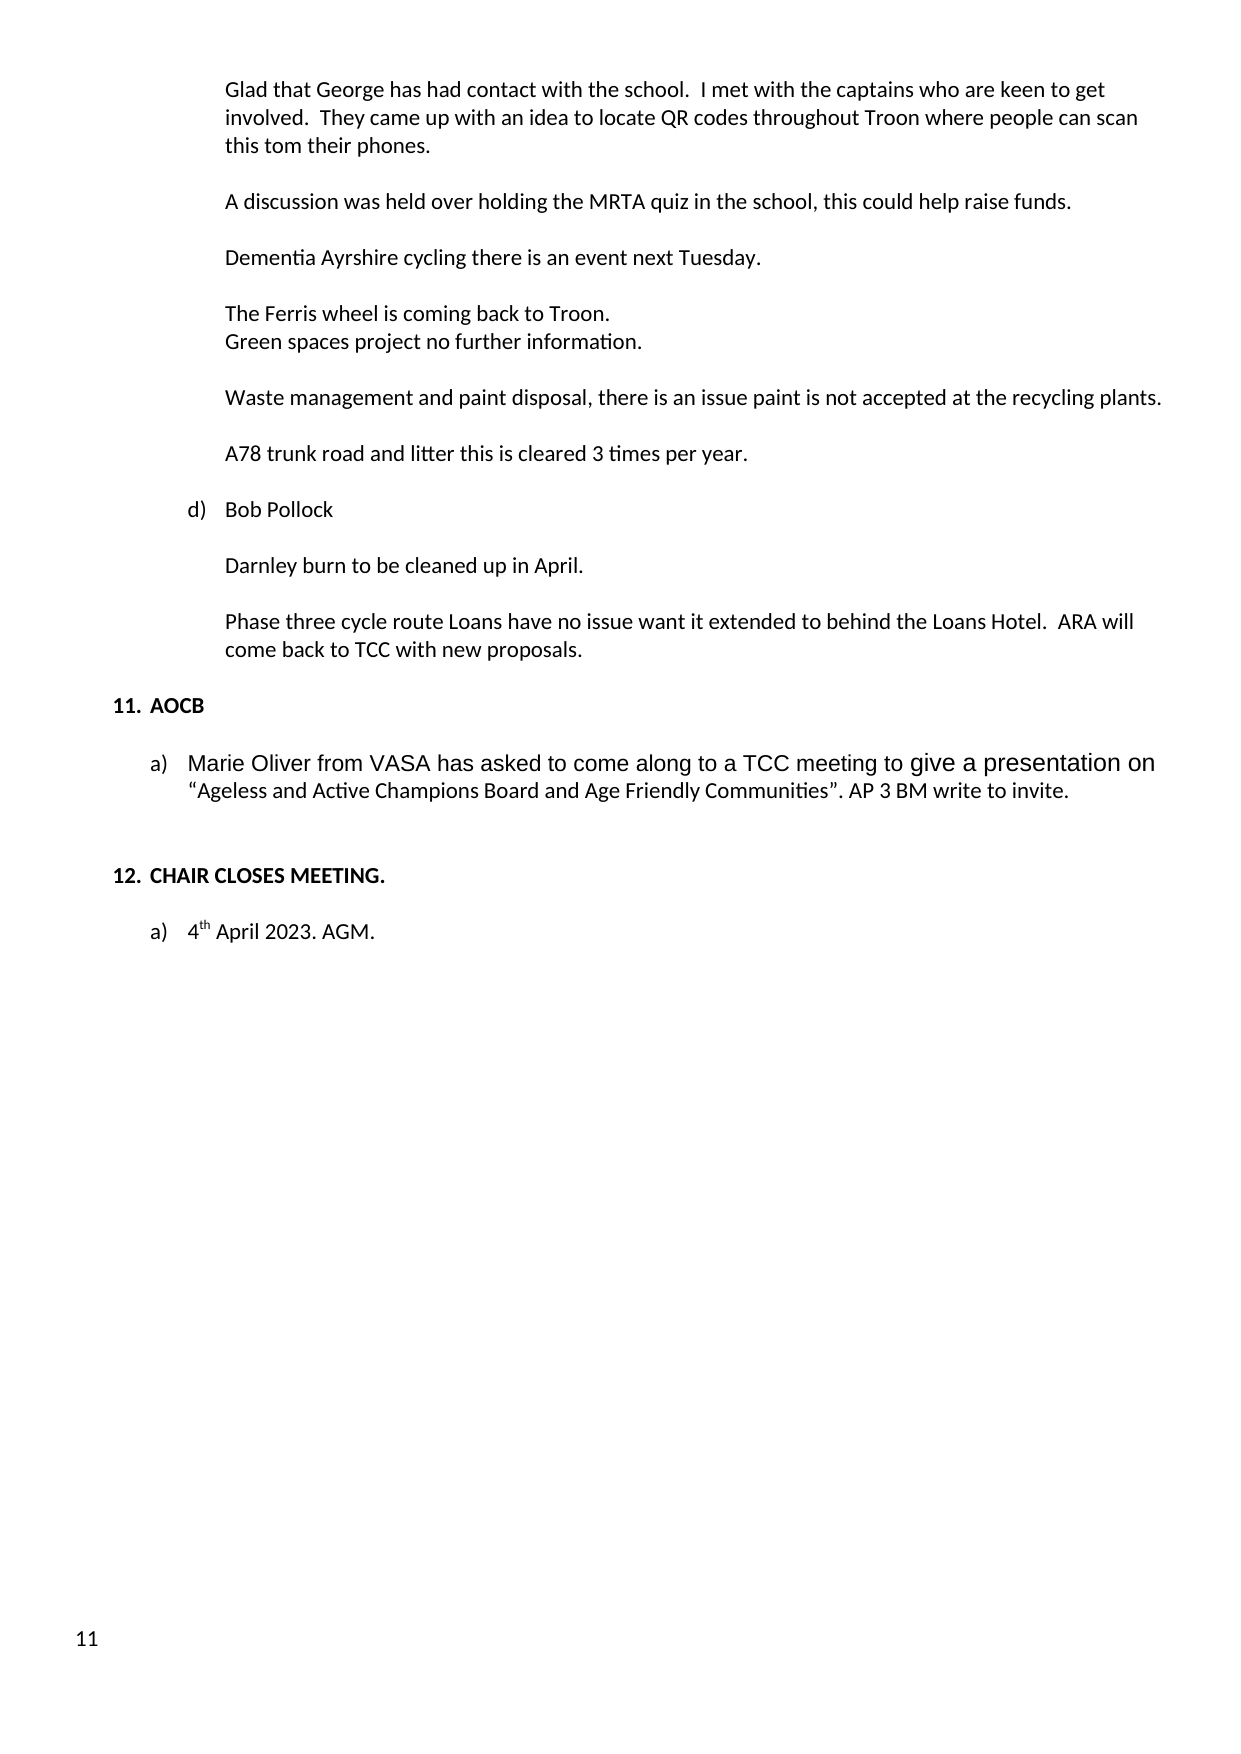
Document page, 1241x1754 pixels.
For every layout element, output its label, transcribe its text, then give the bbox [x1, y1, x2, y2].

list Waste management and paint disposal, there is an issue paint is not accepted at the recycling plants. [225, 383, 1165, 411]
list AOCB [112, 691, 1165, 719]
list A discussion was held over holding the MRTA quiz in the school, this could help raise funds. [225, 187, 1165, 215]
list Phase three cycle route Loans have no issue want it extended to behind the Loans Hotel. ARA will come back to TCC with new proposals. [225, 607, 1165, 663]
list Bob Pollock [187, 495, 1165, 523]
list Glad that George has had contact with the school. I met with the captains who are keen to get involved. They came up with an idea to locate QR codes throughout Troon where people can scan this tom their phones. [225, 75, 1165, 159]
list Dementia Ayrshire cycling there is an event next Tuesday. [225, 243, 1165, 271]
list 4th April 2023. AGM. [150, 917, 1165, 945]
list The Ferris wheel is coming back to Troon. [225, 299, 1165, 327]
list A78 trunk road and litter this is cleared 3 times per year. [225, 439, 1165, 467]
list CHAIR CLOSES MEETING. [112, 861, 1165, 889]
list Darnley burn to be cleaned up in April. [225, 551, 1165, 579]
list Marie Oliver from VASA has asked to come along to a TCC meeting to give a presentation on “Ageless and Active Champions Board and Age Friendly Communities”. AP 3 BM write to invite. [150, 747, 1165, 805]
list Green spaces project no further information. [225, 327, 1165, 355]
